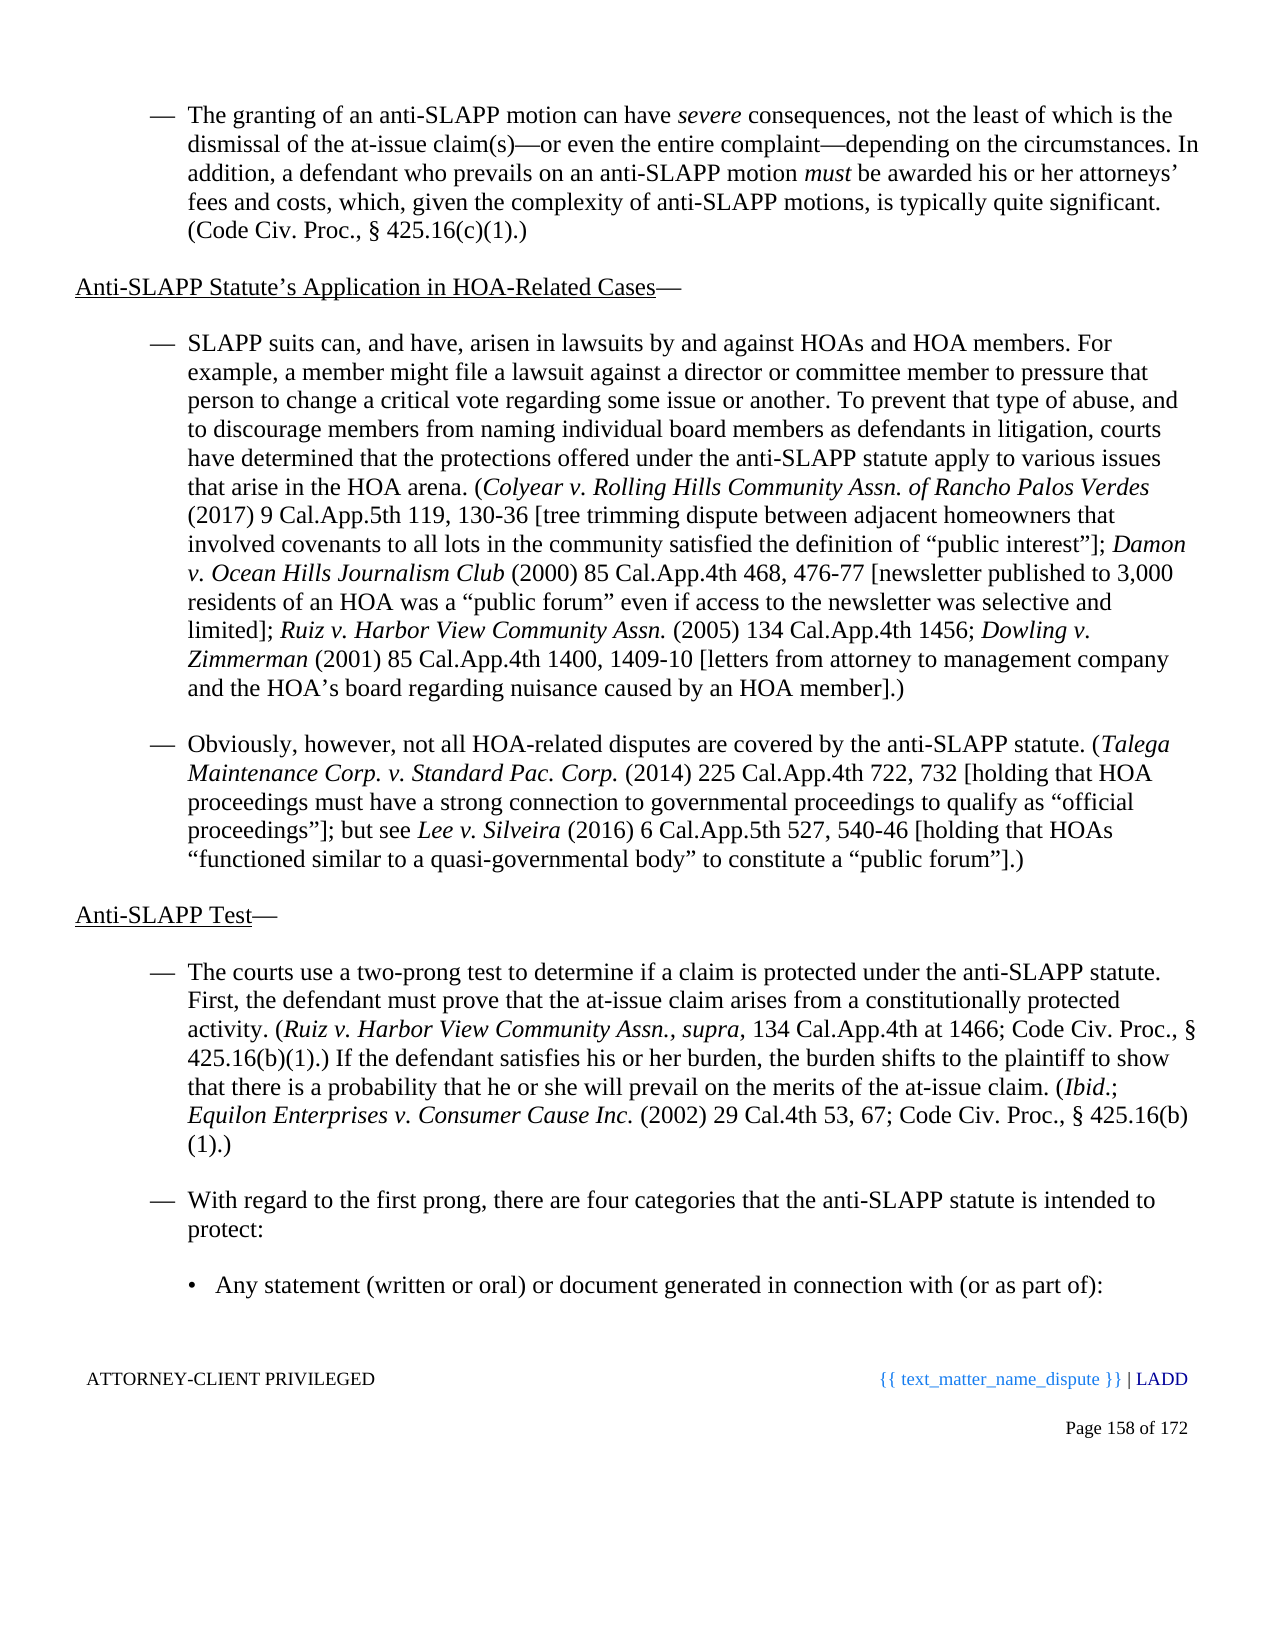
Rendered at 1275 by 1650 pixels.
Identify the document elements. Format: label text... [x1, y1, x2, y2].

text — The granting of an anti-SLAPP motion can have severe consequences, not the least of which is the dismissal of the at-issue claim(s)—or even the entire complaint—depending on the circumstances. In addition, a defendant who prevails on an anti-SLAPP motion must be awarded his or her attorneys’ fees and costs, which, given the complexity of anti-SLAPP motions, is typically quite significant. (Code Civ. Proc., § 425.16(c)(1).) [150, 101, 1200, 244]
text • Any statement (written or oral) or document generated in connection with (or as part of): [187, 1271, 1200, 1299]
text — The courts use a two-prong test to determine if a claim is protected under the anti-SLAPP statute. First, the defendant must prove that the at-issue claim arises from a constitutionally protected activity. (Ruiz v. Harbor View Community Assn., supra, 134 Cal.App.4th at 1466; Code Civ. Proc., § 425.16(b)(1).) If the defendant satisfies his or her burden, the burden shifts to the plaintiff to show that there is a probability that he or she will prevail on the merits of the at-issue claim. (Ibid.; Equilon Enterprises v. Consumer Cause Inc. (2002) 29 Cal.4th 53, 67; Code Civ. Proc., § 425.16(b)(1).) [150, 957, 1200, 1158]
text — With regard to the first prong, there are four categories that the anti-SLAPP statute is intended to protect: [150, 1186, 1200, 1243]
text — Obviously, however, not all HOA-related disputes are covered by the anti-SLAPP statute. (Talega Maintenance Corp. v. Standard Pac. Corp. (2014) 225 Cal.App.4th 722, 732 [holding that HOA proceedings must have a strong connection to governmental proceedings to qualify as “official proceedings”]; but see Lee v. Silveira (2016) 6 Cal.App.5th 527, 540-46 [holding that HOAs “functioned similar to a quasi-governmental body” to constitute a “public forum”].) [150, 729, 1200, 873]
text Anti-SLAPP Test— [75, 901, 1200, 929]
text — SLAPP suits can, and have, arisen in lawsuits by and against HOAs and HOA members. For example, a member might file a lawsuit against a director or committee member to pressure that person to change a critical vote regarding some issue or another. To prevent that type of abuse, and to discourage members from naming individual board members as defendants in litigation, courts have determined that the protections offered under the anti-SLAPP statute apply to various issues that arise in the HOA arena. (Colyear v. Rolling Hills Community Assn. of Rancho Palos Verdes (2017) 9 Cal.App.5th 119, 130-36 [tree trimming dispute between adjacent homeowners that involved covenants to all lots in the community satisfied the definition of “public interest”]; Damon v. Ocean Hills Journalism Club (2000) 85 Cal.App.4th 468, 476-77 [newsletter published to 3,000 residents of an HOA was a “public forum” even if access to the newsletter was selective and limited]; Ruiz v. Harbor View Community Assn. (2005) 134 Cal.App.4th 1456; Dowling v. Zimmerman (2001) 85 Cal.App.4th 1400, 1409-10 [letters from attorney to management company and the HOA’s board regarding nuisance caused by an HOA member].) [150, 328, 1200, 702]
text Anti-SLAPP Statute’s Application in HOA-Related Cases— [75, 272, 1200, 301]
